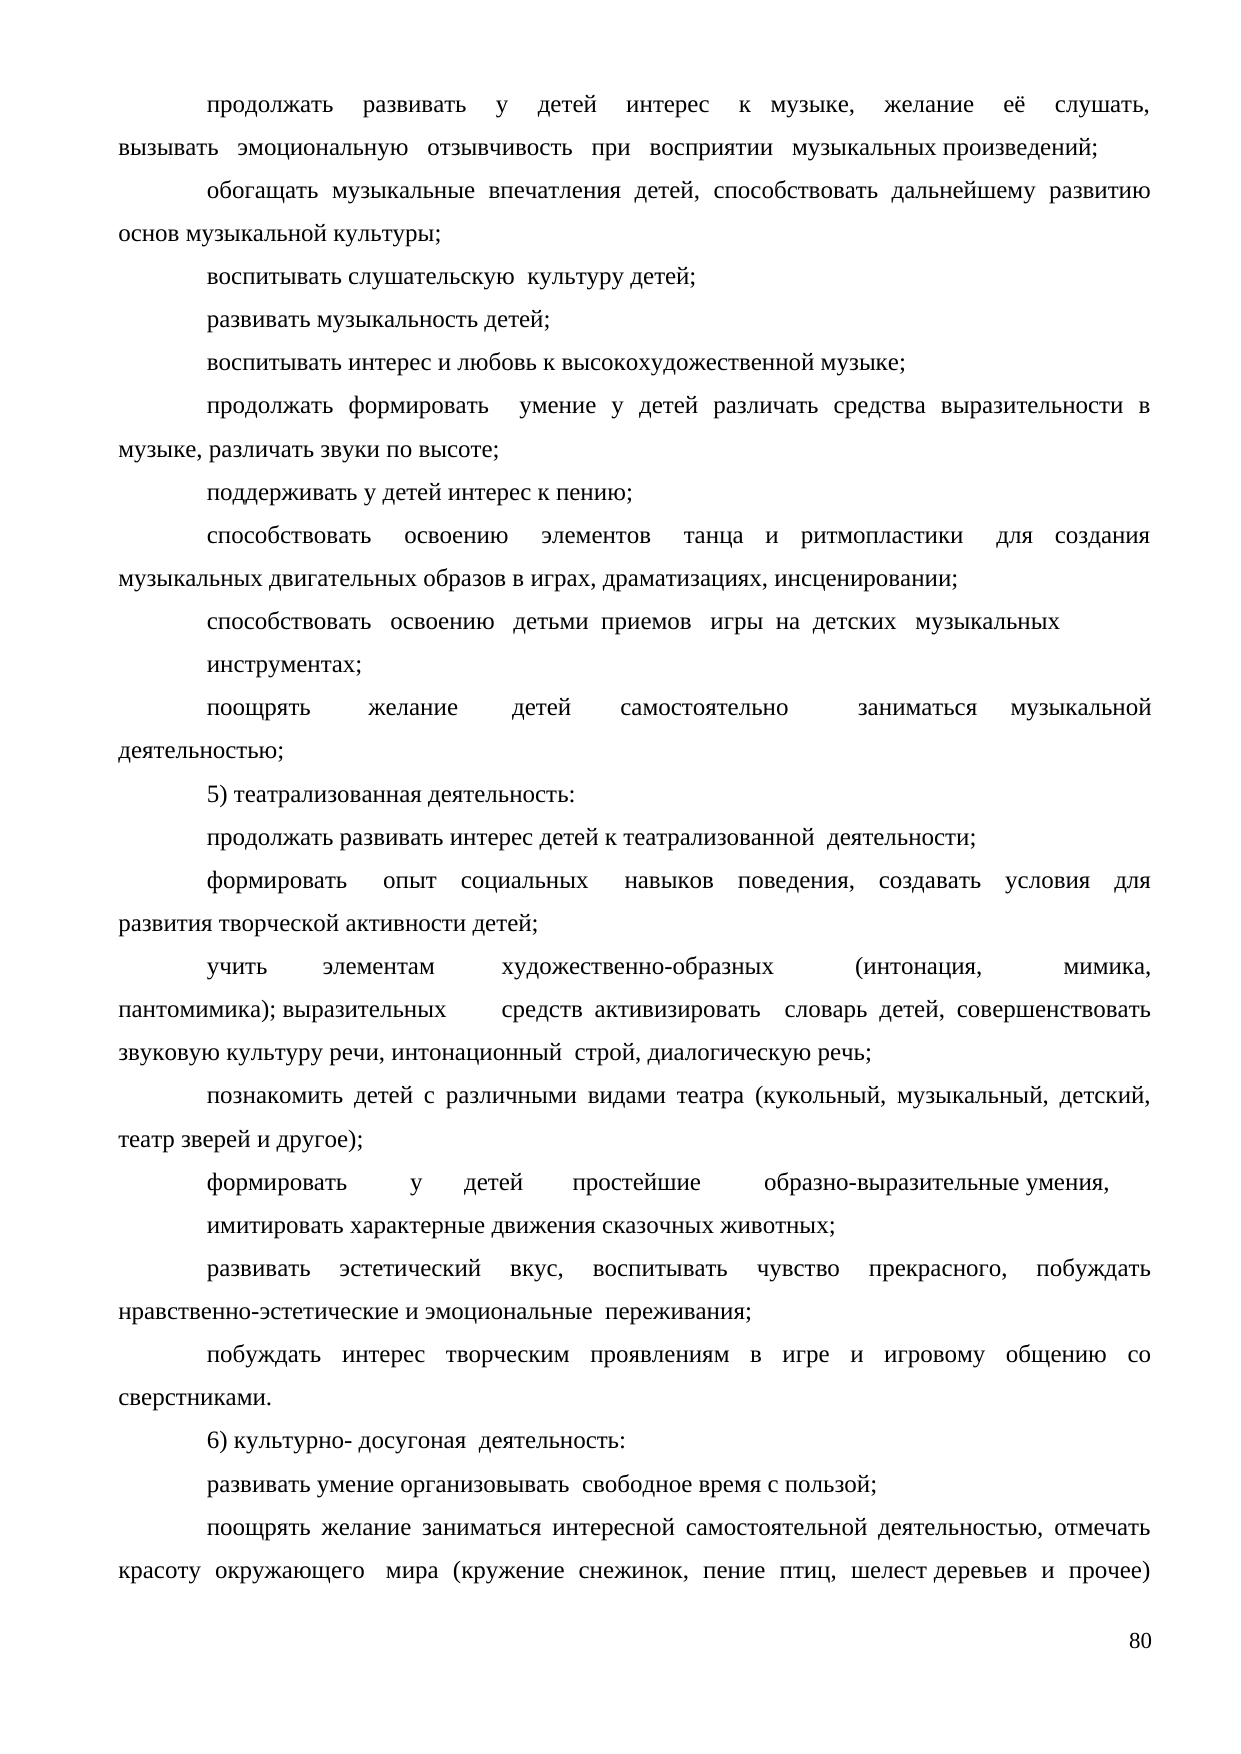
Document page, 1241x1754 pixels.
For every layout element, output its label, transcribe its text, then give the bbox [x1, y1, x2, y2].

text поддерживать у детей интерес к пению; [118, 477, 1152, 506]
text 6) культурно- досугоная деятельность: [118, 1426, 1152, 1454]
text поощрять желание детей самостоятельно заниматься музыкальной деятельностью; [118, 692, 1152, 764]
text способствовать освоению элементов танца и ритмопластики для создания музыкальных двигательных образов в играх, драматизациях, инсценировании; [118, 520, 1152, 592]
text воспитывать слушательскую культуру детей; [118, 261, 1152, 290]
text развивать эстетический вкус, воспитывать чувство прекрасного, побуждать нравственно-эстетические и эмоциональные переживания; [118, 1253, 1152, 1325]
text продолжать развивать интерес детей к театрализованной деятельности; [118, 822, 1152, 851]
text побуждать интерес творческим проявлениям в игре и игровому общению со сверстниками. [118, 1339, 1152, 1411]
text развивать умение организовывать свободное время с пользой; [118, 1469, 1152, 1497]
text продолжать развивать у детей интерес к музыке, желание её слушать, вызывать эмоциональную отзывчивость при восприятии музыкальных произведений; [118, 89, 1152, 161]
text формировать у детей простейшие образно-выразительные умения, [118, 1167, 1152, 1196]
text познакомить детей с различными видами театра (кукольный, музыкальный, детский, театр зверей и другое); [118, 1081, 1152, 1152]
text инструментах; [118, 649, 1152, 678]
text развивать музыкальность детей; [118, 304, 1152, 333]
text имитировать характерные движения сказочных животных; [118, 1210, 1152, 1239]
text учить элементам художественно-образных (интонация, мимика, пантомимика); выразительных средств активизировать словарь детей, совершенствовать звуковую культуру речи, интонационный строй, диалогическую речь; [118, 951, 1152, 1066]
text формировать опыт социальных навыков поведения, создавать условия для развития творческой активности детей; [118, 865, 1152, 937]
text обогащать музыкальные впечатления детей, способствовать дальнейшему развитию основ музыкальной культуры; [118, 175, 1152, 247]
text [118, 1512, 1152, 1584]
text воспитывать интерес и любовь к высокохудожественной музыке; [118, 347, 1152, 376]
text способствовать освоению детьми приемов игры на детских музыкальных [118, 606, 1152, 635]
text 5) театрализованная деятельность: [118, 779, 1152, 807]
text продолжать формировать умение у детей различать средства выразительности в музыке, различать звуки по высоте; [118, 391, 1152, 462]
